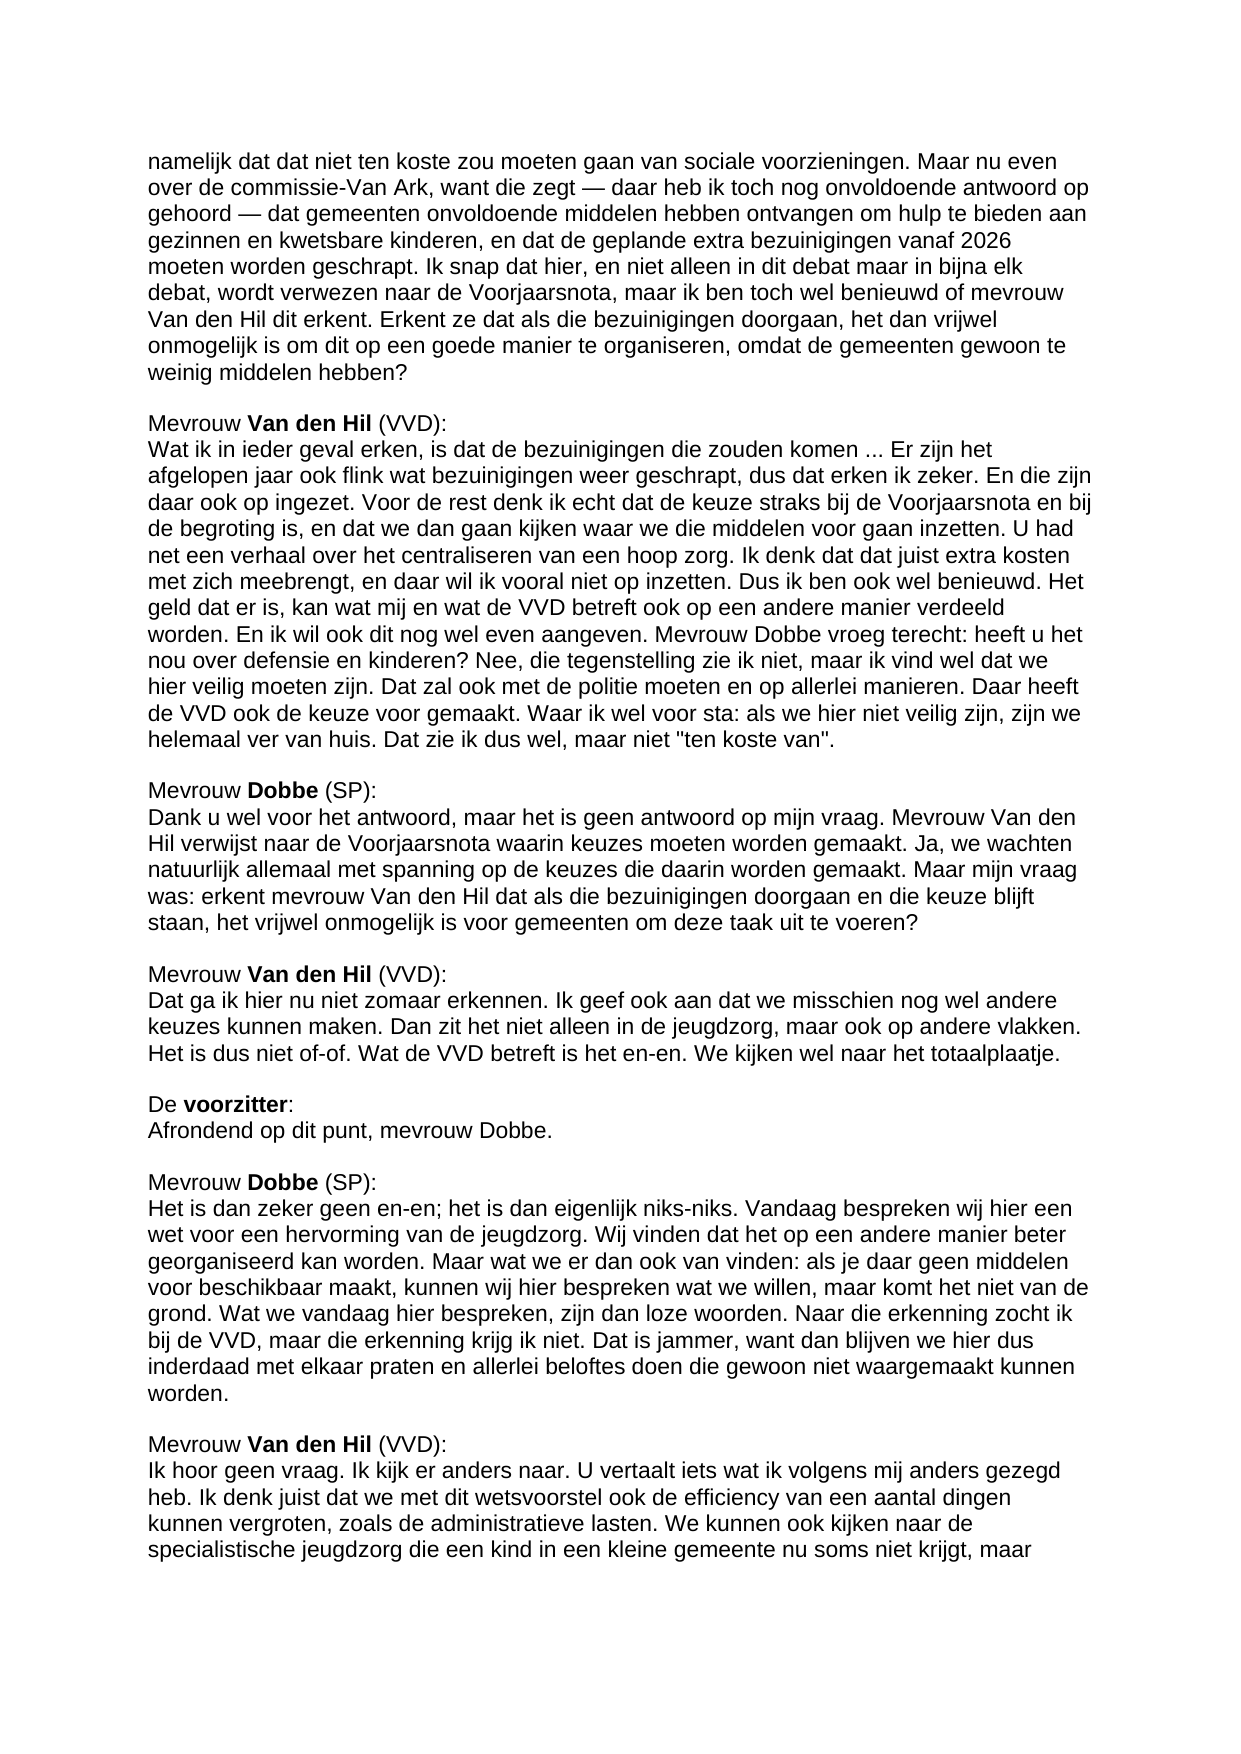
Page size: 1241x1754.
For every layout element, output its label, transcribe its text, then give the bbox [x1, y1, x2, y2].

text Mevrouw Van den Hil (VVD): Wat ik in ieder geval erken, is dat de bezuinigingen die zouden komen ... Er zijn het afgelopen jaar ook flink wat bezuinigingen weer geschrapt, dus dat erken ik zeker. En die zijn daar ook op ingezet. Voor de rest denk ik echt dat de keuze straks bij de Voorjaarsnota en bij de begroting is, en dat we dan gaan kijken waar we die middelen voor gaan inzetten. U had net een verhaal over het centraliseren van een hoop zorg. Ik denk dat dat juist extra kosten met zich meebrengt, en daar wil ik vooral niet op inzetten. Dus ik ben ook wel benieuwd. Het geld dat er is, kan wat mij en wat de VVD betreft ook op een andere manier verdeeld worden. En ik wil ook dit nog wel even aangeven. Mevrouw Dobbe vroeg terecht: heeft u het nou over defensie en kinderen? Nee, die tegenstelling zie ik niet, maar ik vind wel dat we hier veilig moeten zijn. Dat zal ook met de politie moeten en op allerlei manieren. Daar heeft de VVD ook de keuze voor gemaakt. Waar ik wel voor sta: als we hier niet veilig zijn, zijn we helemaal ver van huis. Dat zie ik dus wel, maar niet "ten koste van". [148, 410, 1093, 752]
text Mevrouw Dobbe (SP): Het is dan zeker geen en-en; het is dan eigenlijk niks-niks. Vandaag bespreken wij hier een wet voor een hervorming van de jeugdzorg. Wij vinden dat het op een andere manier beter georganiseerd kan worden. Maar wat we er dan ook van vinden: als je daar geen middelen voor beschikbaar maakt, kunnen wij hier bespreken wat we willen, maar komt het niet van de grond. Wat we vandaag hier bespreken, zijn dan loze woorden. Naar die erkenning zocht ik bij de VVD, maar die erkenning krijg ik niet. Dat is jammer, want dan blijven we hier dus inderdaad met elkaar praten en allerlei beloftes doen die gewoon niet waargemaakt kunnen worden. [148, 1169, 1093, 1406]
text Mevrouw Van den Hil (VVD): Dat ga ik hier nu niet zomaar erkennen. Ik geef ook aan dat we misschien nog wel andere keuzes kunnen maken. Dan zit het niet alleen in de jeugdzorg, maar ook op andere vlakken. Het is dus niet of-of. Wat de VVD betreft is het en-en. We kijken wel naar het totaalplaatje. [148, 961, 1093, 1066]
text Mevrouw Dobbe (SP): Dank u wel voor het antwoord, maar het is geen antwoord op mijn vraag. Mevrouw Van den Hil verwijst naar de Voorjaarsnota waarin keuzes moeten worden gemaakt. Ja, we wachten natuurlijk allemaal met spanning op de keuzes die daarin worden gemaakt. Maar mijn vraag was: erkent mevrouw Van den Hil dat als die bezuinigingen doorgaan en die keuze blijft staan, het vrijwel onmogelijk is voor gemeenten om deze taak uit te voeren? [148, 777, 1093, 936]
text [148, 1431, 1093, 1563]
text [148, 148, 1093, 385]
text De voorzitter: Afrondend op dit punt, mevrouw Dobbe. [148, 1091, 1093, 1144]
